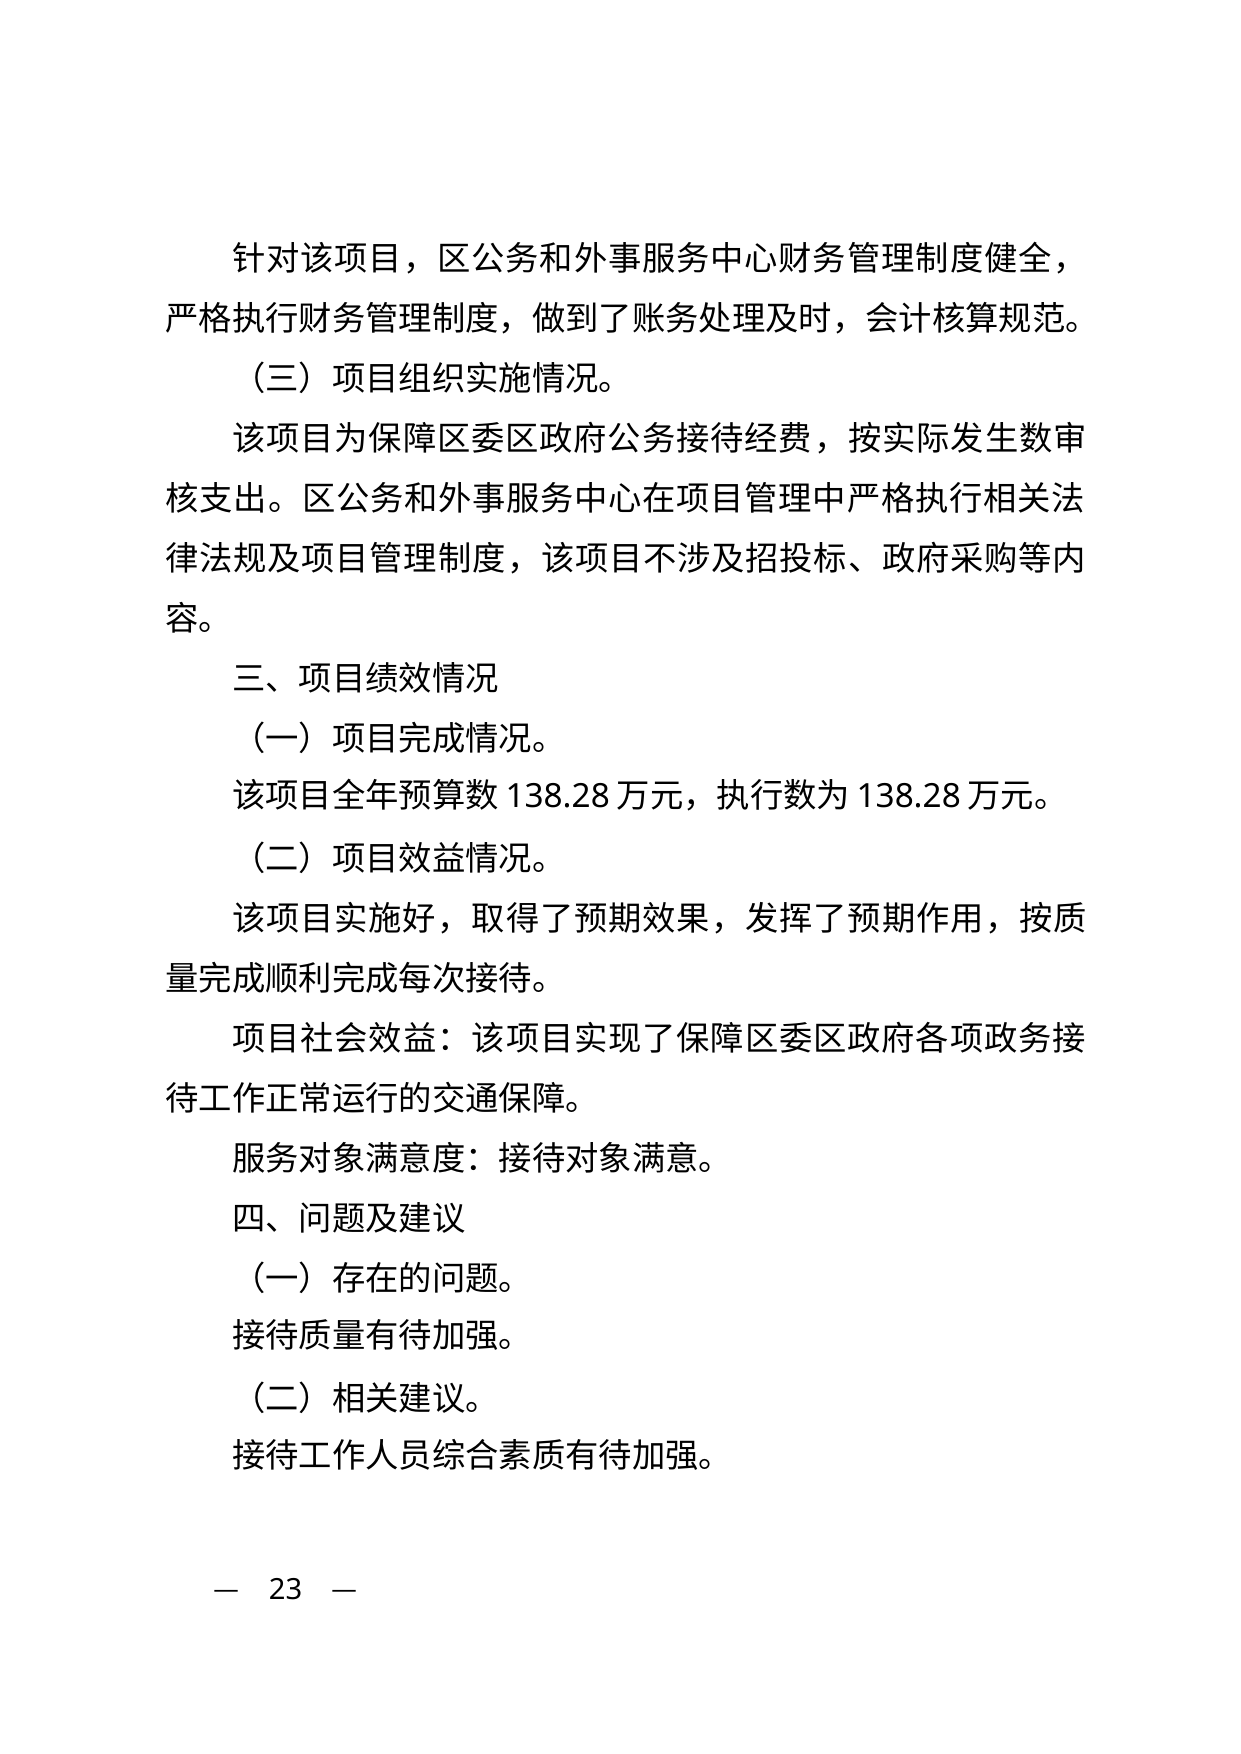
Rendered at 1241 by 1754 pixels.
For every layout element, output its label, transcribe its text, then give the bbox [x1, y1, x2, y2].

text 该项目实施好，取得了预期效果，发挥了预期作用，按质量完成顺利完成每次接待。 [165, 883, 1087, 1003]
text 项目社会效益：该项目实现了保障区委区政府各项政务接待工作正常运行的交通保障。 [165, 1003, 1087, 1123]
text （一）存在的问题。 [165, 1243, 1087, 1303]
text （一）项目完成情况。 [165, 703, 1087, 763]
text 该项目全年预算数138.28万元，执行数为138.28万元。 [165, 763, 1087, 823]
text 三、项目绩效情况 [165, 643, 1087, 703]
text 接待工作人员综合素质有待加强。 [165, 1423, 1087, 1483]
text （三）项目组织实施情况。 [165, 343, 1087, 403]
text （二）项目效益情况。 [165, 823, 1087, 883]
text 服务对象满意度：接待对象满意。 [165, 1123, 1087, 1183]
text 接待质量有待加强。 [165, 1303, 1087, 1363]
text 针对该项目，区公务和外事服务中心财务管理制度健全，严格执行财务管理制度，做到了账务处理及时，会计核算规范。 [165, 223, 1087, 343]
text 四、问题及建议 [165, 1183, 1087, 1243]
text （二）相关建议。 [165, 1363, 1087, 1423]
text 该项目为保障区委区政府公务接待经费，按实际发生数审核支出。区公务和外事服务中心在项目管理中严格执行相关法律法规及项目管理制度，该项目不涉及招投标、政府采购等内容。 [165, 403, 1087, 643]
